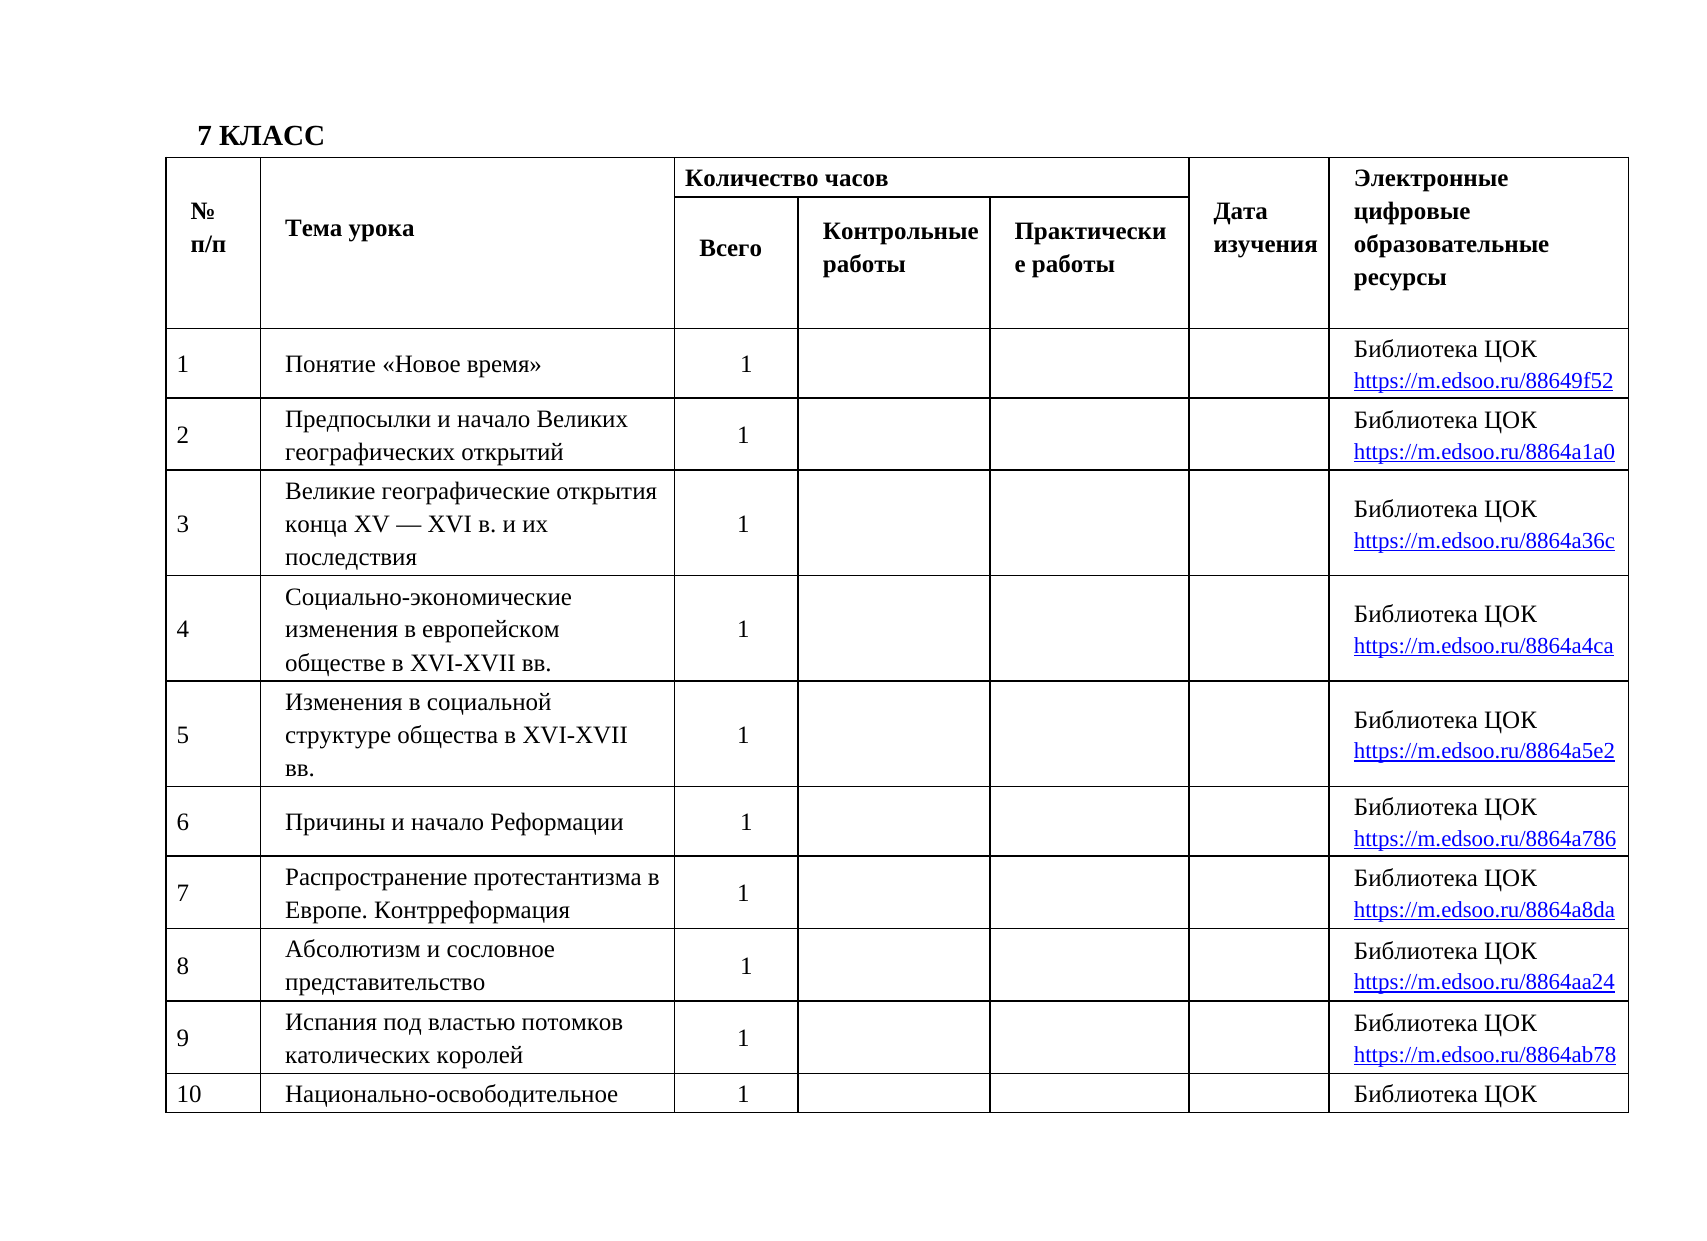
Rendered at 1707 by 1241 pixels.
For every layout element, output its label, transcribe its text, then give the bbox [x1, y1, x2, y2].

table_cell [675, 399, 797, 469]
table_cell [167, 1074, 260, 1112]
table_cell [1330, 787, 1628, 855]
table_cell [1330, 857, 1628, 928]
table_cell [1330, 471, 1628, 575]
table_cell [799, 329, 989, 397]
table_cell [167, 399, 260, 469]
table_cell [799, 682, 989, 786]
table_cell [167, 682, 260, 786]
text 7 КЛАСС [190, 118, 1618, 152]
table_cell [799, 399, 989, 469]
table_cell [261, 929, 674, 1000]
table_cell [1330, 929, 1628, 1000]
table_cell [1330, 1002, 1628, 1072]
table_cell Контрольные работы [799, 198, 989, 327]
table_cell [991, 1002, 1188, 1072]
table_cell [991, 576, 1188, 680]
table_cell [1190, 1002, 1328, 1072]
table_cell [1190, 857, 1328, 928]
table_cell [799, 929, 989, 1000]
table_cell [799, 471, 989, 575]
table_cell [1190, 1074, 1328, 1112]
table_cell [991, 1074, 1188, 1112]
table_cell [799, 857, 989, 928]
table_cell 1 [675, 329, 797, 397]
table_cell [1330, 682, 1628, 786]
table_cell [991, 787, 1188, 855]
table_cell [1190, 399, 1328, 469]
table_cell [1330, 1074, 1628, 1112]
table_header Тема урока [261, 158, 674, 327]
table_cell Практические работы [991, 198, 1188, 327]
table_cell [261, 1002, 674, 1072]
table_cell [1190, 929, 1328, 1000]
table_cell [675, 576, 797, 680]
table_cell Всего [675, 198, 797, 327]
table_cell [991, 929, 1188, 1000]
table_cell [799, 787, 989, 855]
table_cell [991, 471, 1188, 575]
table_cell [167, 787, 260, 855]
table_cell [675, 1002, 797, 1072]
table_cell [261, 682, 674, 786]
table_header Электронные цифровые образовательные ресурсы [1330, 158, 1628, 327]
table_header № п/п [167, 158, 260, 327]
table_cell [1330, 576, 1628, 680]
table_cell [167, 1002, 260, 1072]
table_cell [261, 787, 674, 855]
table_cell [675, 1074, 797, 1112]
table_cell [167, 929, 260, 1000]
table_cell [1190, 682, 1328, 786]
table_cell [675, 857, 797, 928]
table_cell Понятие «Новое время» [261, 329, 674, 397]
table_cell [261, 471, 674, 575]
table_cell 1 [167, 329, 260, 397]
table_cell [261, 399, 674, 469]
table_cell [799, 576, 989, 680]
table_cell Библиотека ЦОК https://m.edsoo.ru/88649f52 [1330, 329, 1628, 397]
table_header Количество часов [675, 158, 1188, 196]
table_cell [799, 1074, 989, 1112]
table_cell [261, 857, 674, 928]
table_header Дата изучения [1190, 158, 1328, 327]
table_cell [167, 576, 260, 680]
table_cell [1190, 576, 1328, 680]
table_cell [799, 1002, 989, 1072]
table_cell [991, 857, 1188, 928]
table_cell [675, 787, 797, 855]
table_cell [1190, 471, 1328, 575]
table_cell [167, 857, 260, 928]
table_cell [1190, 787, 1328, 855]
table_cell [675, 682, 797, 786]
table_cell [991, 329, 1188, 397]
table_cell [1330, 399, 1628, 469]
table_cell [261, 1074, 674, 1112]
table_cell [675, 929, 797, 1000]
table_cell [1190, 329, 1328, 397]
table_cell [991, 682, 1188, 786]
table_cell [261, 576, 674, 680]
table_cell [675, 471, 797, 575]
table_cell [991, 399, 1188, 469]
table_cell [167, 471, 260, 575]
